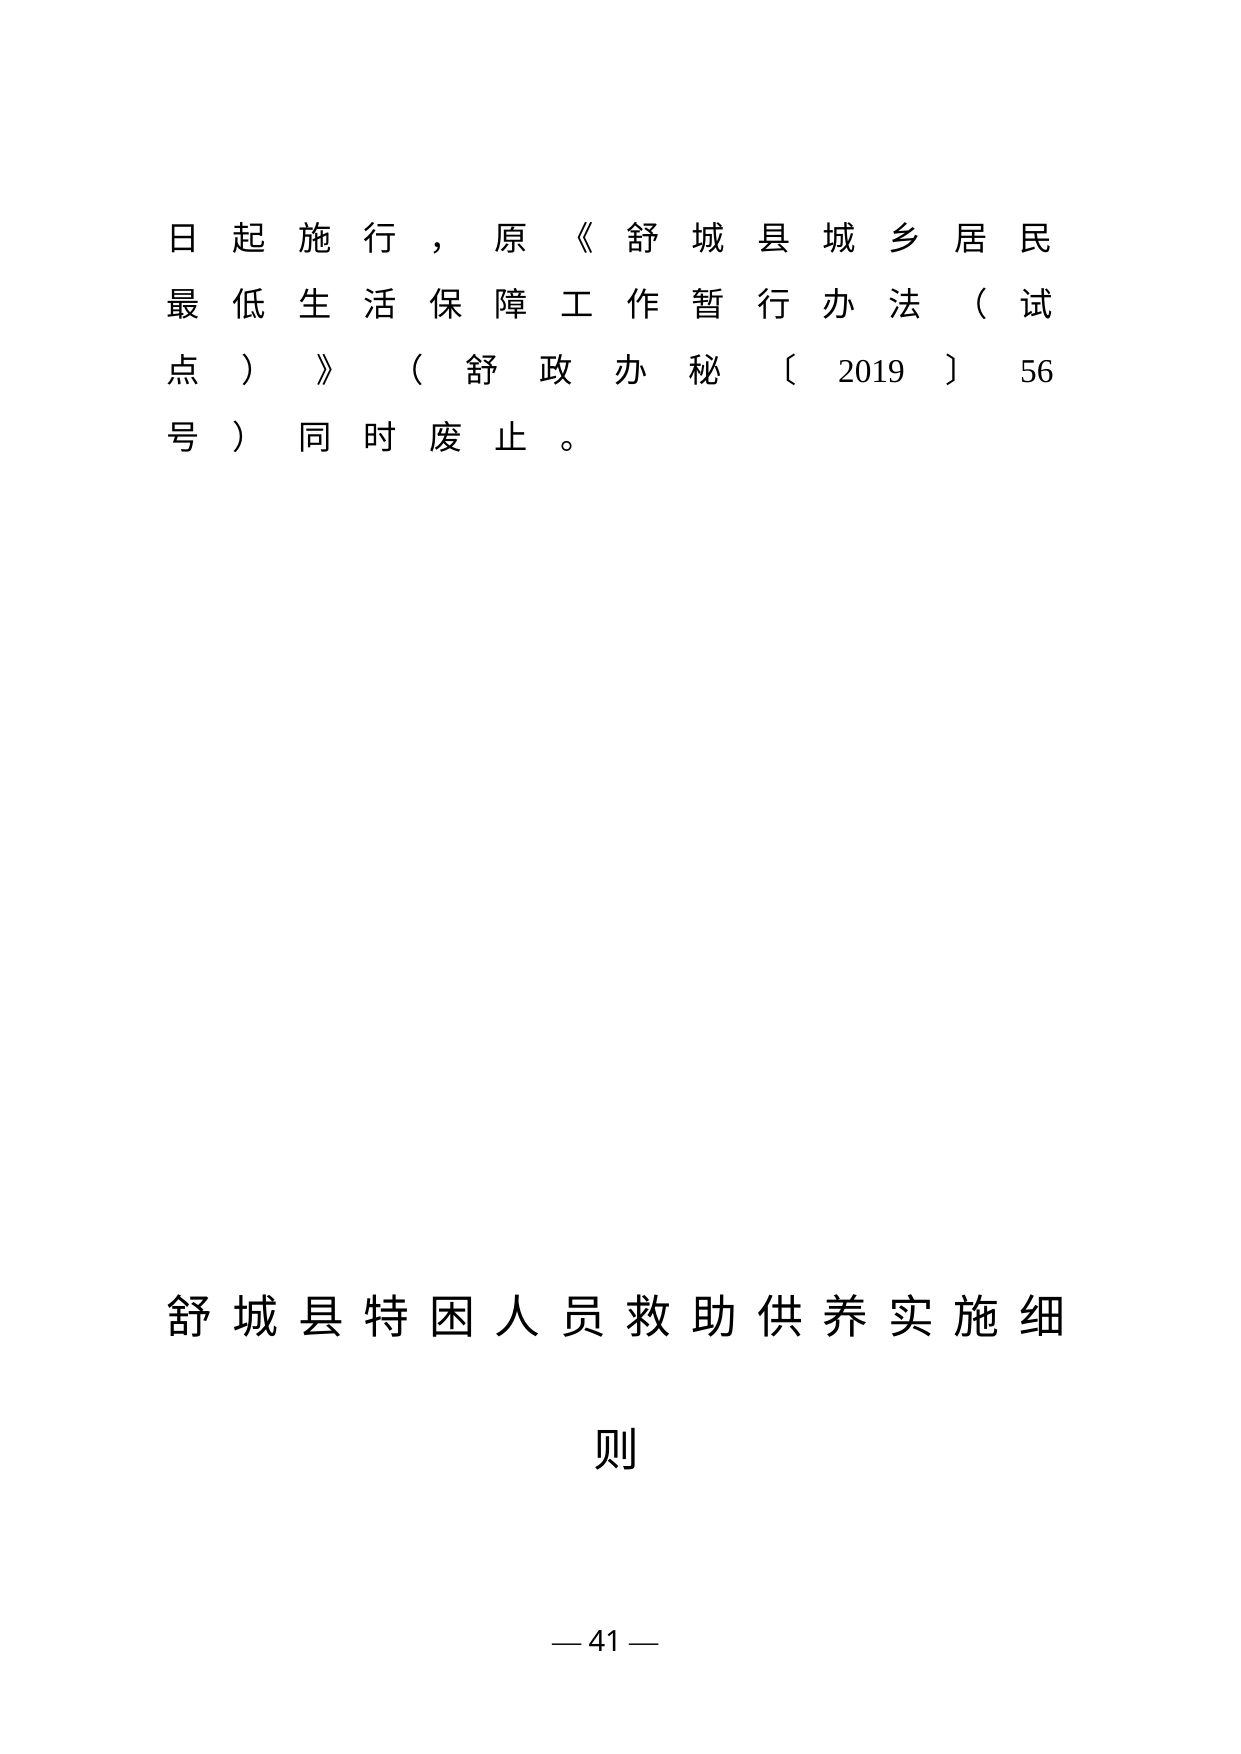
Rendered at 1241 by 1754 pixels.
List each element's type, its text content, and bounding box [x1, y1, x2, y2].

text 舒城县特困人员救助供养实施细则 [167, 1247, 1085, 1512]
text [167, 203, 1085, 468]
